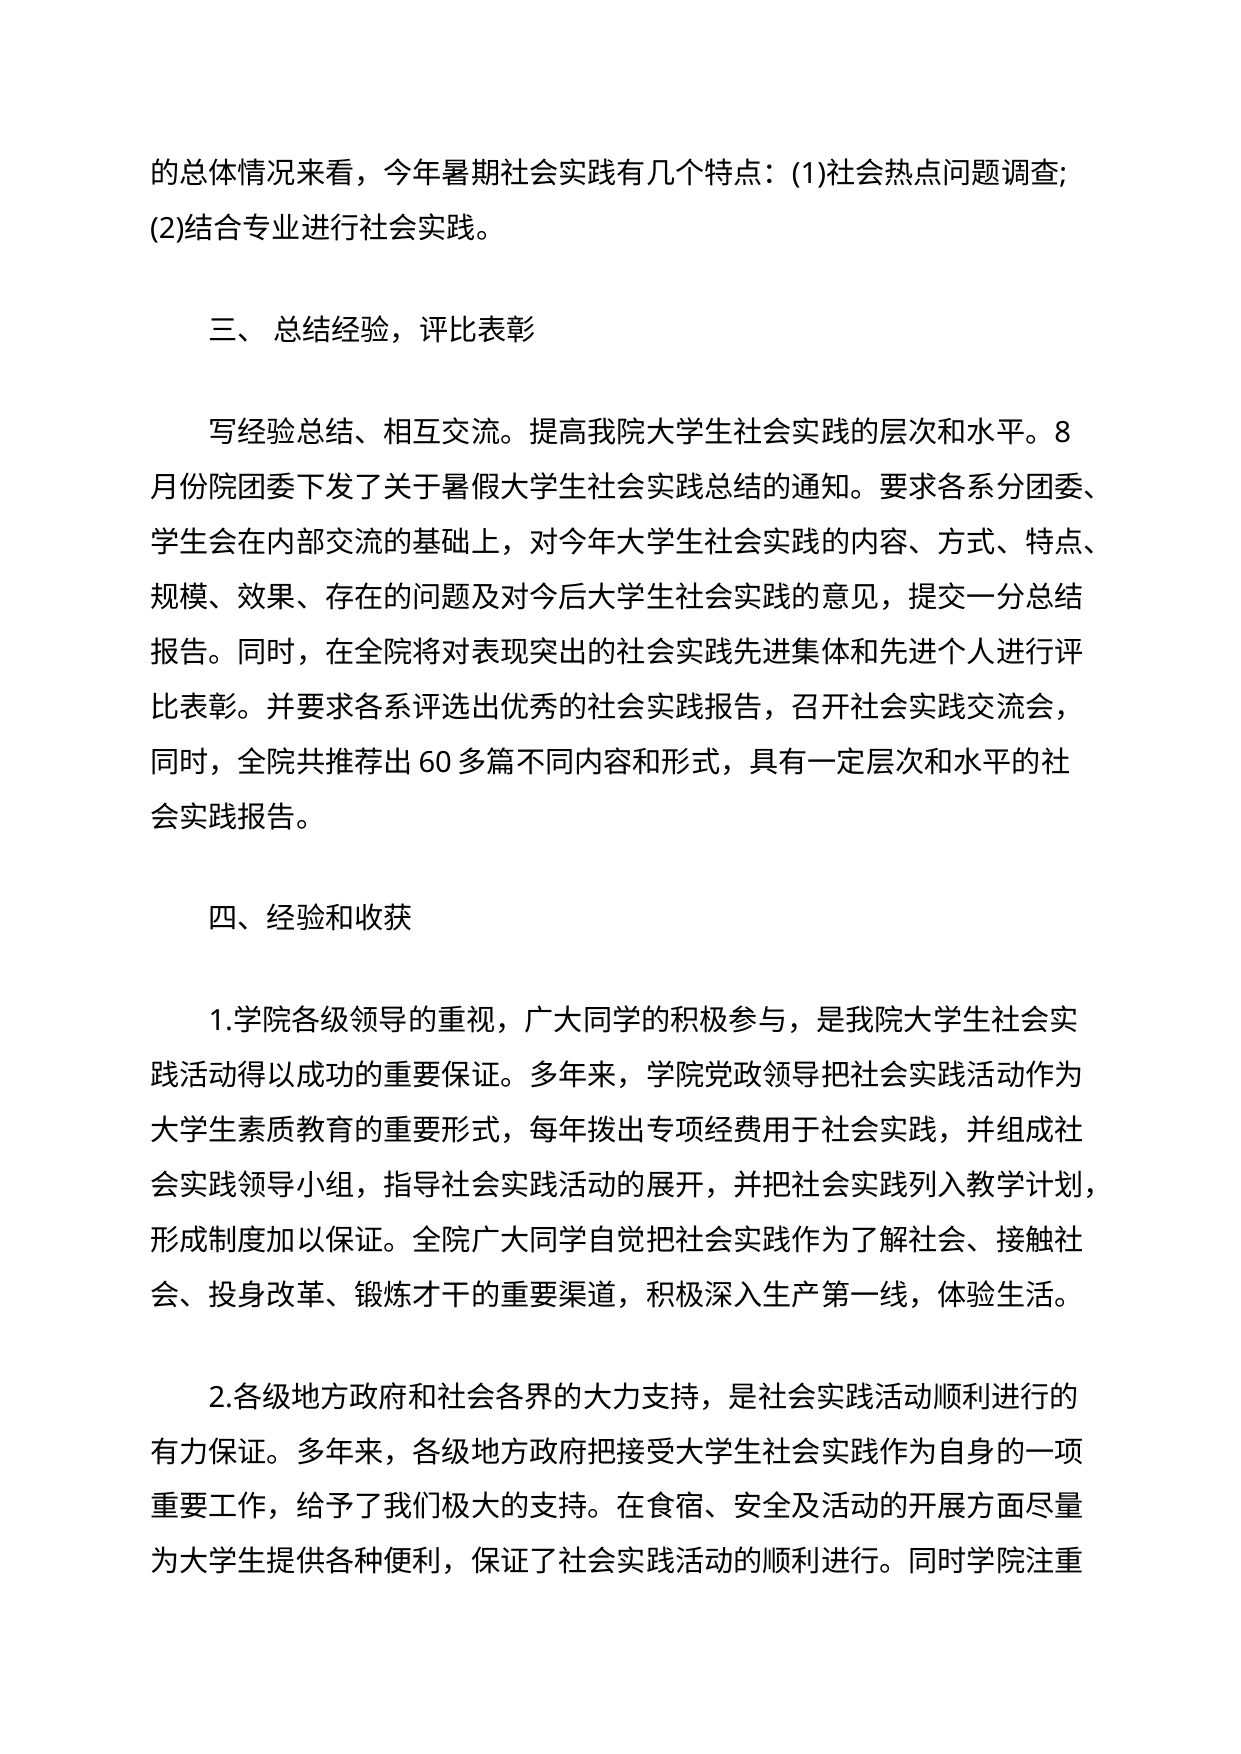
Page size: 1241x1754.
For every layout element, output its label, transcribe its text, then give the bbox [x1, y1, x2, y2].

text 三、 总结经验，评比表彰 [150, 307, 1090, 349]
text 1.学院各级领导的重视，广大同学的积极参与，是我院大学生社会实践活动得以成功的重要保证。多年来，学院党政领导把社会实践活动作为大学生素质教育的重要形式，每年拨出专项经费用于社会实践，并组成社会实践领导小组，指导社会实践活动的展开，并把社会实践列入教学计划，形成制度加以保证。全院广大同学自觉把社会实践作为了解社会、接触社会、投身改革、锻炼才干的重要渠道，积极深入生产第一线，体验生活。 [150, 997, 1090, 1314]
text 写经验总结、相互交流。提高我院大学生社会实践的层次和水平。8月份院团委下发了关于暑假大学生社会实践总结的通知。要求各系分团委、学生会在内部交流的基础上，对今年大学生社会实践的内容、方式、特点、规模、效果、存在的问题及对今后大学生社会实践的意见，提交一分总结报告。同时，在全院将对表现突出的社会实践先进集体和先进个人进行评比表彰。并要求各系评选出优秀的社会实践报告，召开社会实践交流会，同时，全院共推荐出60多篇不同内容和形式，具有一定层次和水平的社会实践报告。 [150, 409, 1090, 836]
text 四、经验和收获 [150, 895, 1090, 937]
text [150, 150, 1090, 247]
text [150, 1373, 1090, 1580]
